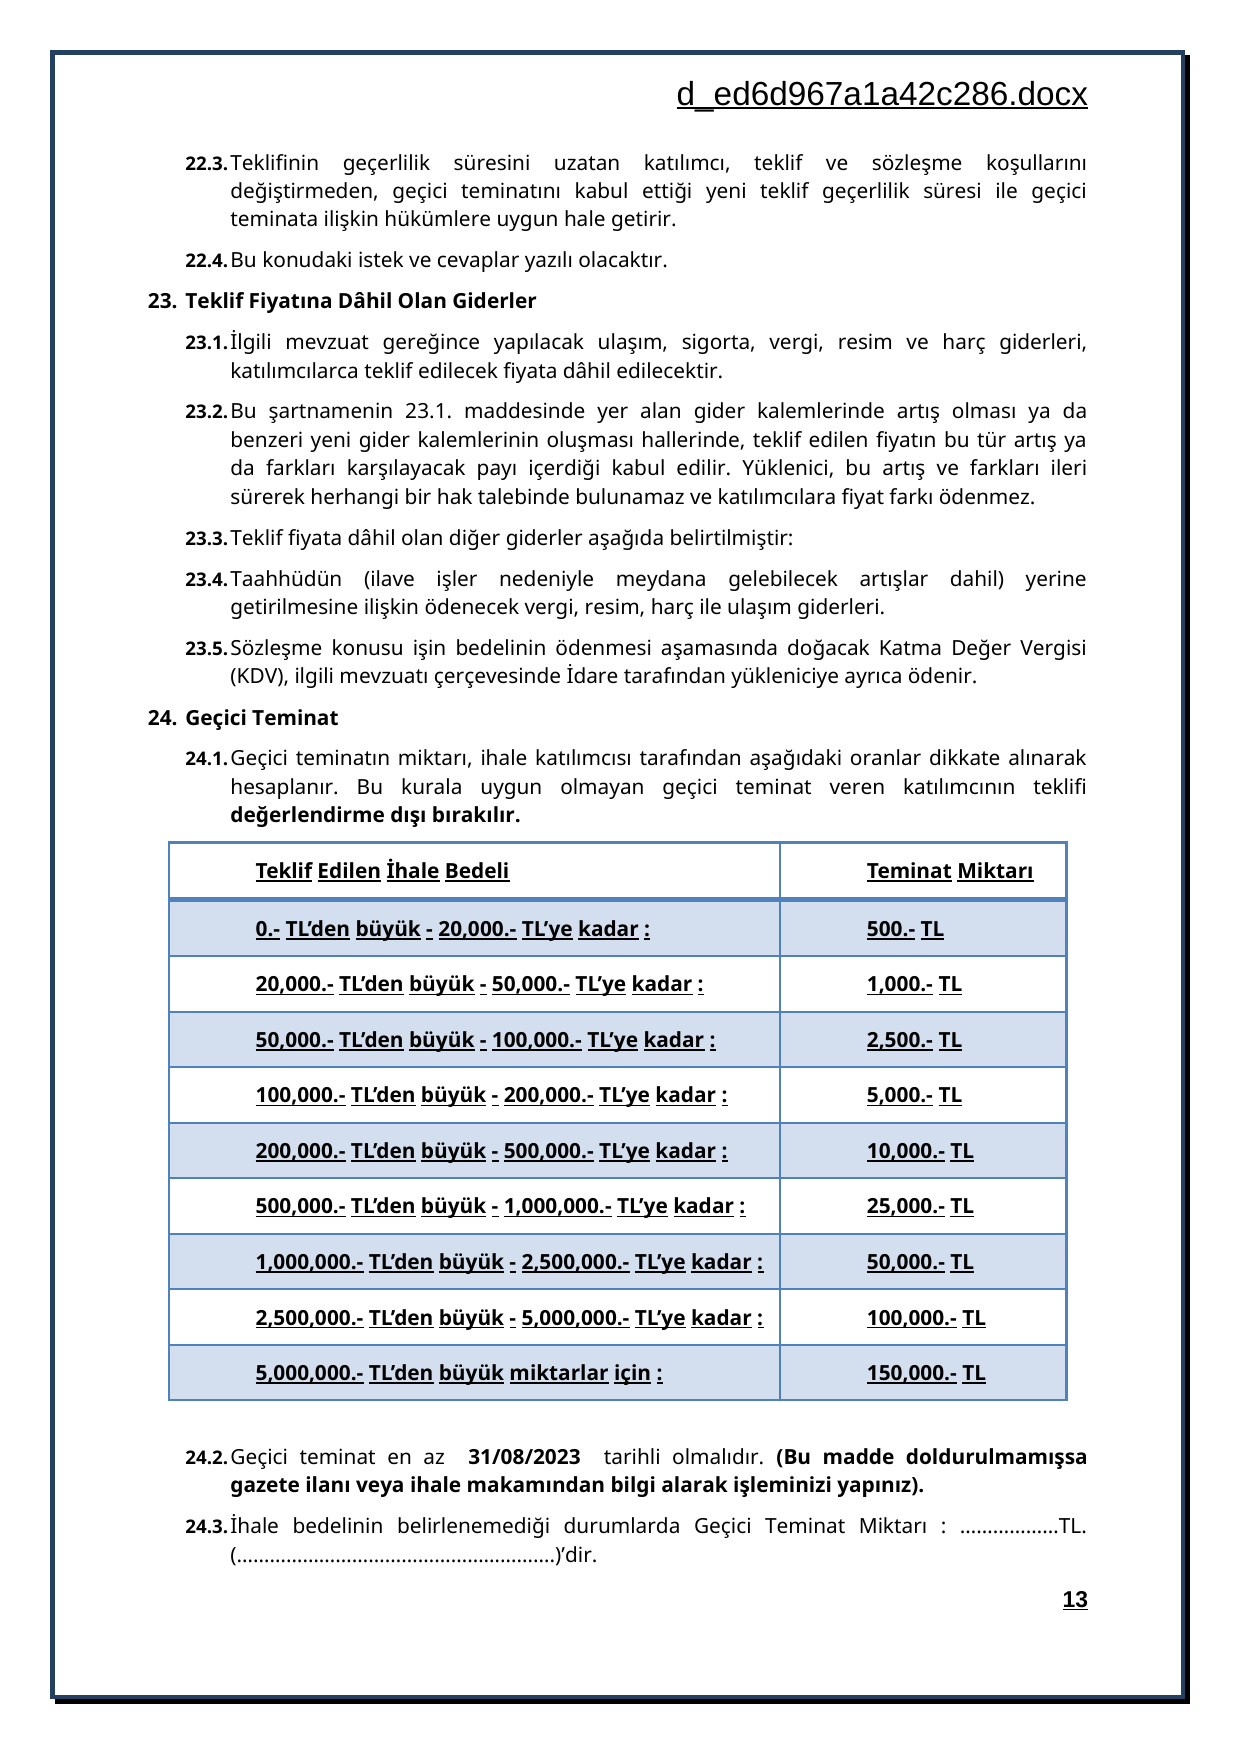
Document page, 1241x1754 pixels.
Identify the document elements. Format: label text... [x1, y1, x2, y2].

table_cell 500.- TL [781, 902, 1065, 955]
table_cell 2,500.- TL [781, 1013, 1065, 1066]
table_cell 2,500,000.- TL’den büyük - 5,000,000.- TL’ye kadar : [170, 1290, 779, 1344]
table_cell 5,000.- TL [781, 1068, 1065, 1122]
table_cell 1,000,000.- TL’den büyük - 2,500,000.- TL’ye kadar : [170, 1235, 779, 1288]
table_cell 500,000.- TL’den büyük - 1,000,000.- TL’ye kadar : [170, 1179, 779, 1233]
table_cell 100,000.- TL’den büyük - 200,000.- TL’ye kadar : [170, 1068, 779, 1122]
table_cell 50,000.- TL [781, 1235, 1065, 1288]
list İlgili mevzuat gereğince yapılacak ulaşım, sigorta, vergi, resim ve harç giderleri, katılımcılarca teklif edilecek fiyata dâhil edilecektir. [185, 327, 1088, 384]
table_cell 200,000.- TL’den büyük - 500,000.- TL’ye kadar : [170, 1124, 779, 1177]
table_header Teminat Miktarı [781, 844, 1065, 897]
table_header Teklif Edilen İhale Bedeli [170, 844, 779, 897]
list Teklifinin geçerlilik süresini uzatan katılımcı, teklif ve sözleşme koşullarını değiştirmeden, geçici teminatını kabul ettiği yeni teklif geçerlilik süresi ile geçici teminata ilişkin hükümlere uygun hale getirir. [185, 148, 1088, 233]
table_cell 100,000.- TL [781, 1290, 1065, 1344]
table_cell 50,000.- TL’den büyük - 100,000.- TL’ye kadar : [170, 1013, 779, 1066]
table_cell 25,000.- TL [781, 1179, 1065, 1233]
table_cell 20,000.- TL’den büyük - 50,000.- TL’ye kadar : [170, 957, 779, 1011]
list Geçici Teminat [148, 703, 1088, 731]
list Geçici teminat en az 31/08/2023 tarihli olmalıdır. (Bu madde doldurulmamışsa gazete ilanı veya ihale makamından bilgi alarak işleminizi yapınız). [185, 1442, 1088, 1499]
list Teklif fiyata dâhil olan diğer giderler aşağıda belirtilmiştir: [185, 523, 1088, 551]
list Teklif Fiyatına Dâhil Olan Giderler [148, 286, 1088, 315]
list Taahhüdün (ilave işler nedeniyle meydana gelebilecek artışlar dahil) yerine getirilmesine ilişkin ödenecek vergi, resim, harç ile ulaşım giderleri. [185, 564, 1088, 621]
list Geçici teminatın miktarı, ihale katılımcısı tarafından aşağıdaki oranlar dikkate alınarak hesaplanır. Bu kurala uygun olmayan geçici teminat veren katılımcının teklifi değerlendirme dışı bırakılır. [185, 743, 1088, 829]
table_cell 10,000.- TL [781, 1124, 1065, 1177]
table_cell 0.- TL’den büyük - 20,000.- TL’ye kadar : [170, 902, 779, 955]
table_cell 150,000.- TL [781, 1346, 1065, 1399]
table_cell 5,000,000.- TL’den büyük miktarlar için : [170, 1346, 779, 1399]
list Sözleşme konusu işin bedelinin ödenmesi aşamasında doğacak Katma Değer Vergisi (KDV), ilgili mevzuatı çerçevesinde İdare tarafından yükleniciye ayrıca ödenir. [185, 633, 1088, 690]
list Bu konudaki istek ve cevaplar yazılı olacaktır. [185, 245, 1088, 274]
table_cell 1,000.- TL [781, 957, 1065, 1011]
list Bu şartnamenin 23.1. maddesinde yer alan gider kalemlerinde artış olması ya da benzeri yeni gider kalemlerinin oluşması hallerinde, teklif edilen fiyatın bu tür artış ya da farkları karşılayacak payı içerdiği kabul edilir. Yüklenici, bu artış ve farkları ileri sürerek herhangi bir hak talebinde bulunamaz ve katılımcılara fiyat farkı ödenmez. [185, 397, 1088, 510]
list İhale bedelinin belirlenemediği durumlarda Geçici Teminat Miktarı : ………………TL. (………………………………………………….)’dir. [185, 1512, 1088, 1568]
